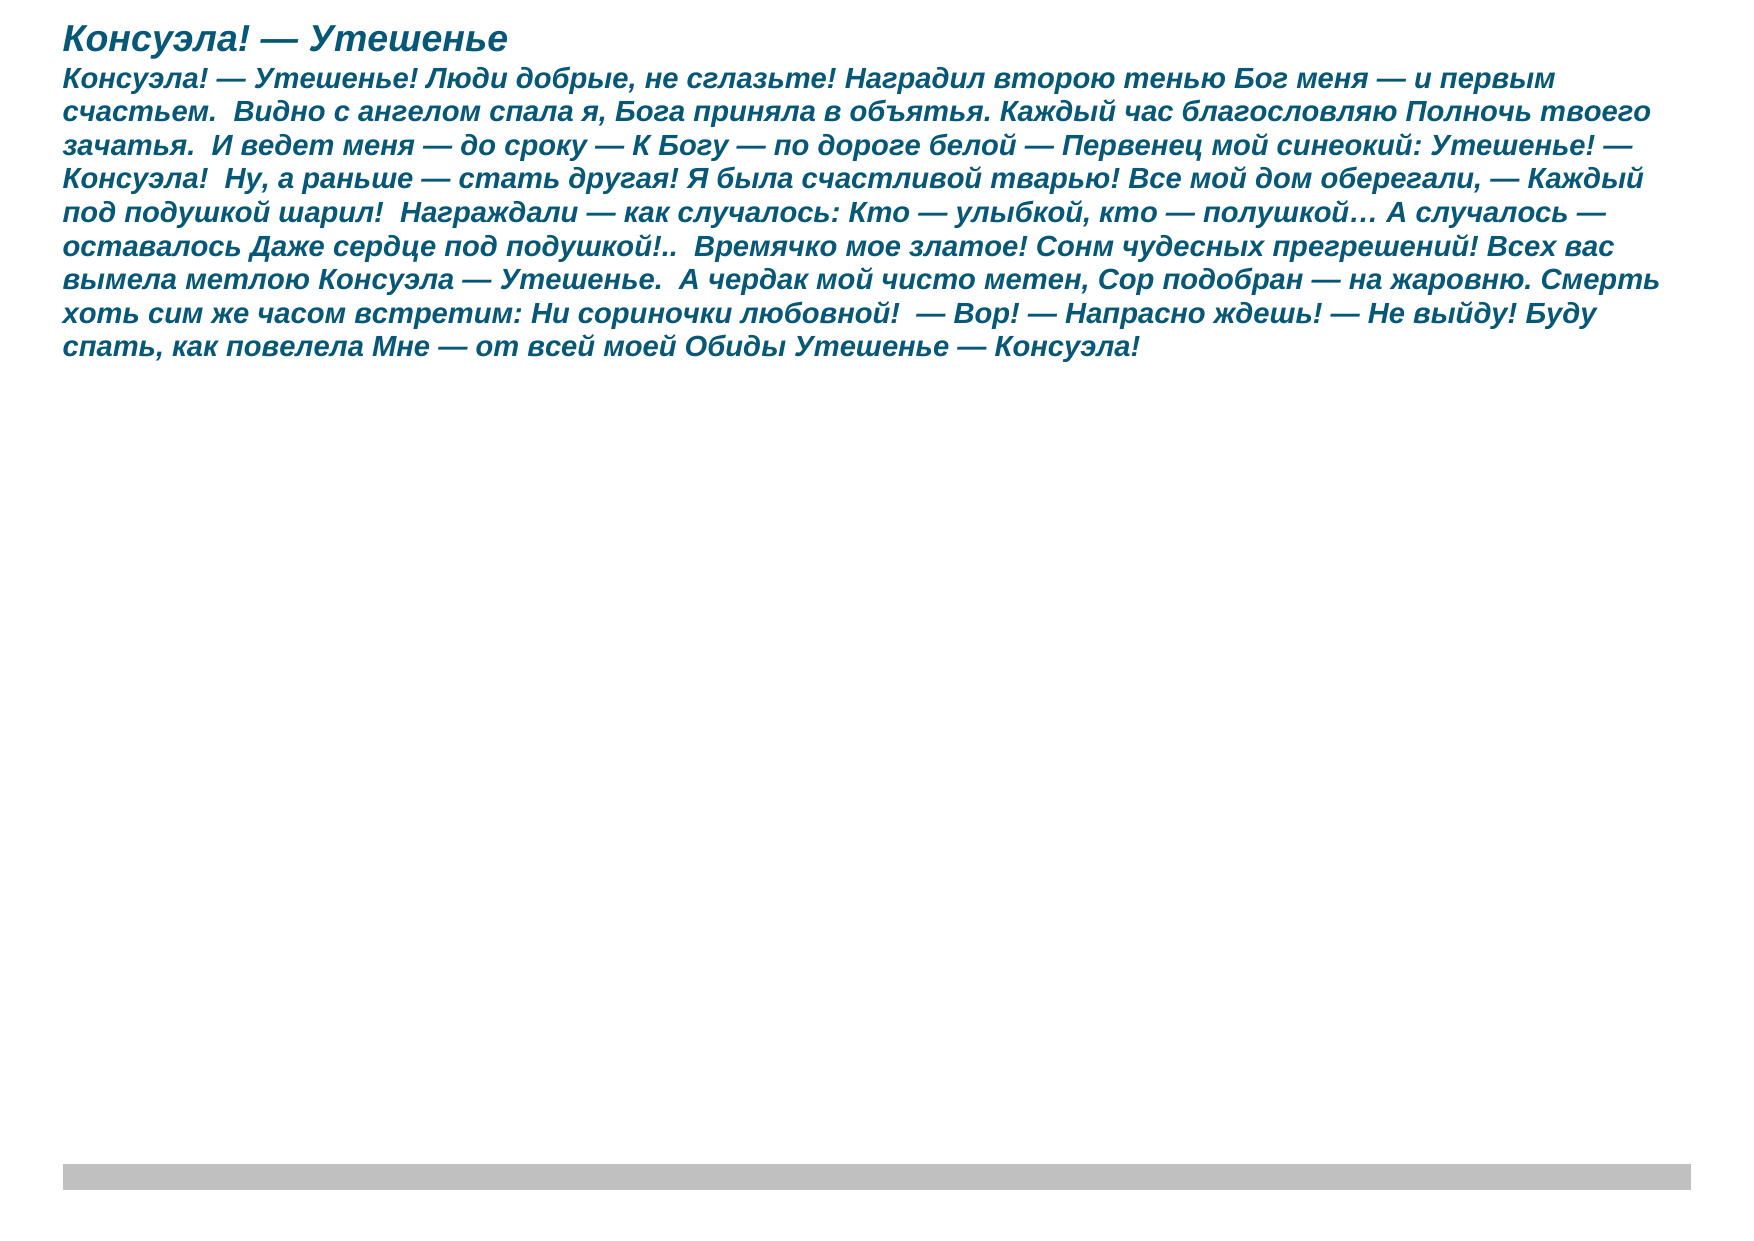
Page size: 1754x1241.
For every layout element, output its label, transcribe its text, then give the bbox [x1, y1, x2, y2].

subtitle Консуэла! — Утешенье [62, 17, 1691, 60]
text Консуэла! — Утешенье! [62, 61, 1691, 363]
